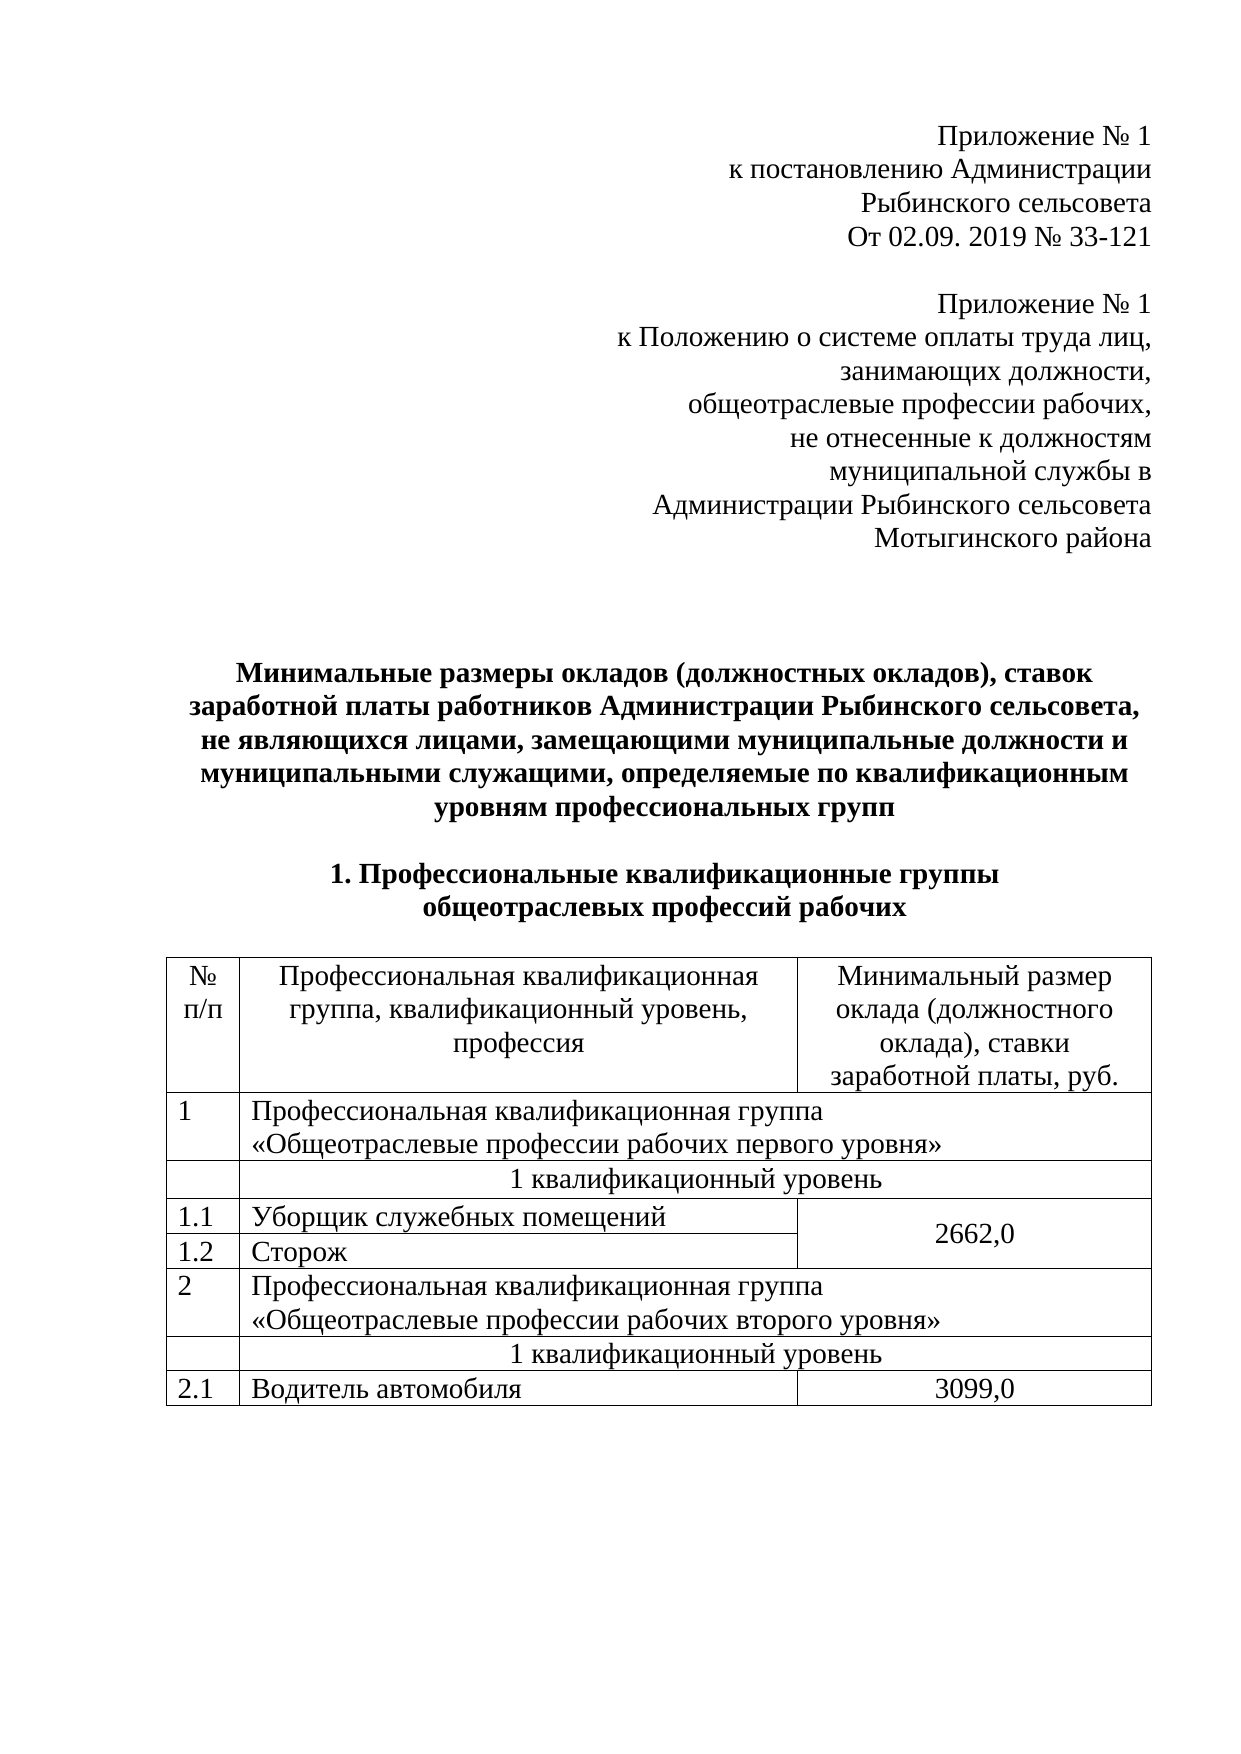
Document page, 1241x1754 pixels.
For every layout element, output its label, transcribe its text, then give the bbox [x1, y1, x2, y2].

table_header Минимальный размер оклада (должностного оклада), ставки заработной платы, руб. [798, 958, 1151, 1092]
text муниципальной службы в [177, 453, 1152, 487]
text Мотыгинского района [177, 521, 1152, 554]
text Администрации Рыбинского сельсовета [177, 487, 1152, 521]
table_cell 1 квалификационный уровень [240, 1337, 1151, 1370]
table_cell 3099,0 [798, 1371, 1151, 1405]
text От 02.09. 2019 № 33-121 [177, 219, 1152, 252]
table_cell 2662,0 [798, 1199, 1151, 1267]
text Приложение № 1 [177, 118, 1152, 152]
text общеотраслевые профессии рабочих, [177, 386, 1152, 420]
table_cell 2 [167, 1269, 239, 1336]
text занимающих должности, [177, 353, 1152, 386]
text Приложение № 1 [177, 286, 1152, 319]
text общеотраслевых профессий рабочих [177, 889, 1152, 923]
table_cell Водитель автомобиля [240, 1371, 797, 1405]
table_cell 1.2 [167, 1234, 239, 1267]
table_header Профессиональная квалификационная группа, квалификационный уровень, профессия [240, 958, 797, 1092]
table_cell Профессиональная квалификационная группа «Общеотраслевые профессии рабочих первого уровня» [240, 1093, 1151, 1160]
table_cell 1 квалификационный уровень [240, 1161, 1151, 1198]
text Рыбинского сельсовета [177, 185, 1152, 219]
text к постановлению Администрации [177, 152, 1152, 185]
table_cell [167, 1337, 239, 1370]
table_cell Сторож [240, 1234, 797, 1267]
table_cell Профессиональная квалификационная группа «Общеотраслевые профессии рабочих второго уровня» [240, 1269, 1151, 1336]
table_cell Уборщик служебных помещений [240, 1199, 797, 1233]
text не отнесенные к должностям [177, 420, 1152, 453]
table_cell [167, 1161, 239, 1198]
text к Положению о системе оплаты труда лиц, [177, 319, 1152, 353]
table_cell 1.1 [167, 1199, 239, 1233]
table_cell 1 [167, 1093, 239, 1160]
table_header № п/п [167, 958, 239, 1092]
text 1. Профессиональные квалификационные группы [177, 856, 1152, 889]
table_cell 2.1 [167, 1371, 239, 1405]
text Минимальные размеры окладов (должностных окладов), ставок заработной платы работников Администрации Рыбинского сельсовета, не являющихся лицами, замещающими муниципальные должности и муниципальными служащими, определяемые по квалификационным уровням профессиональных групп [177, 655, 1152, 822]
